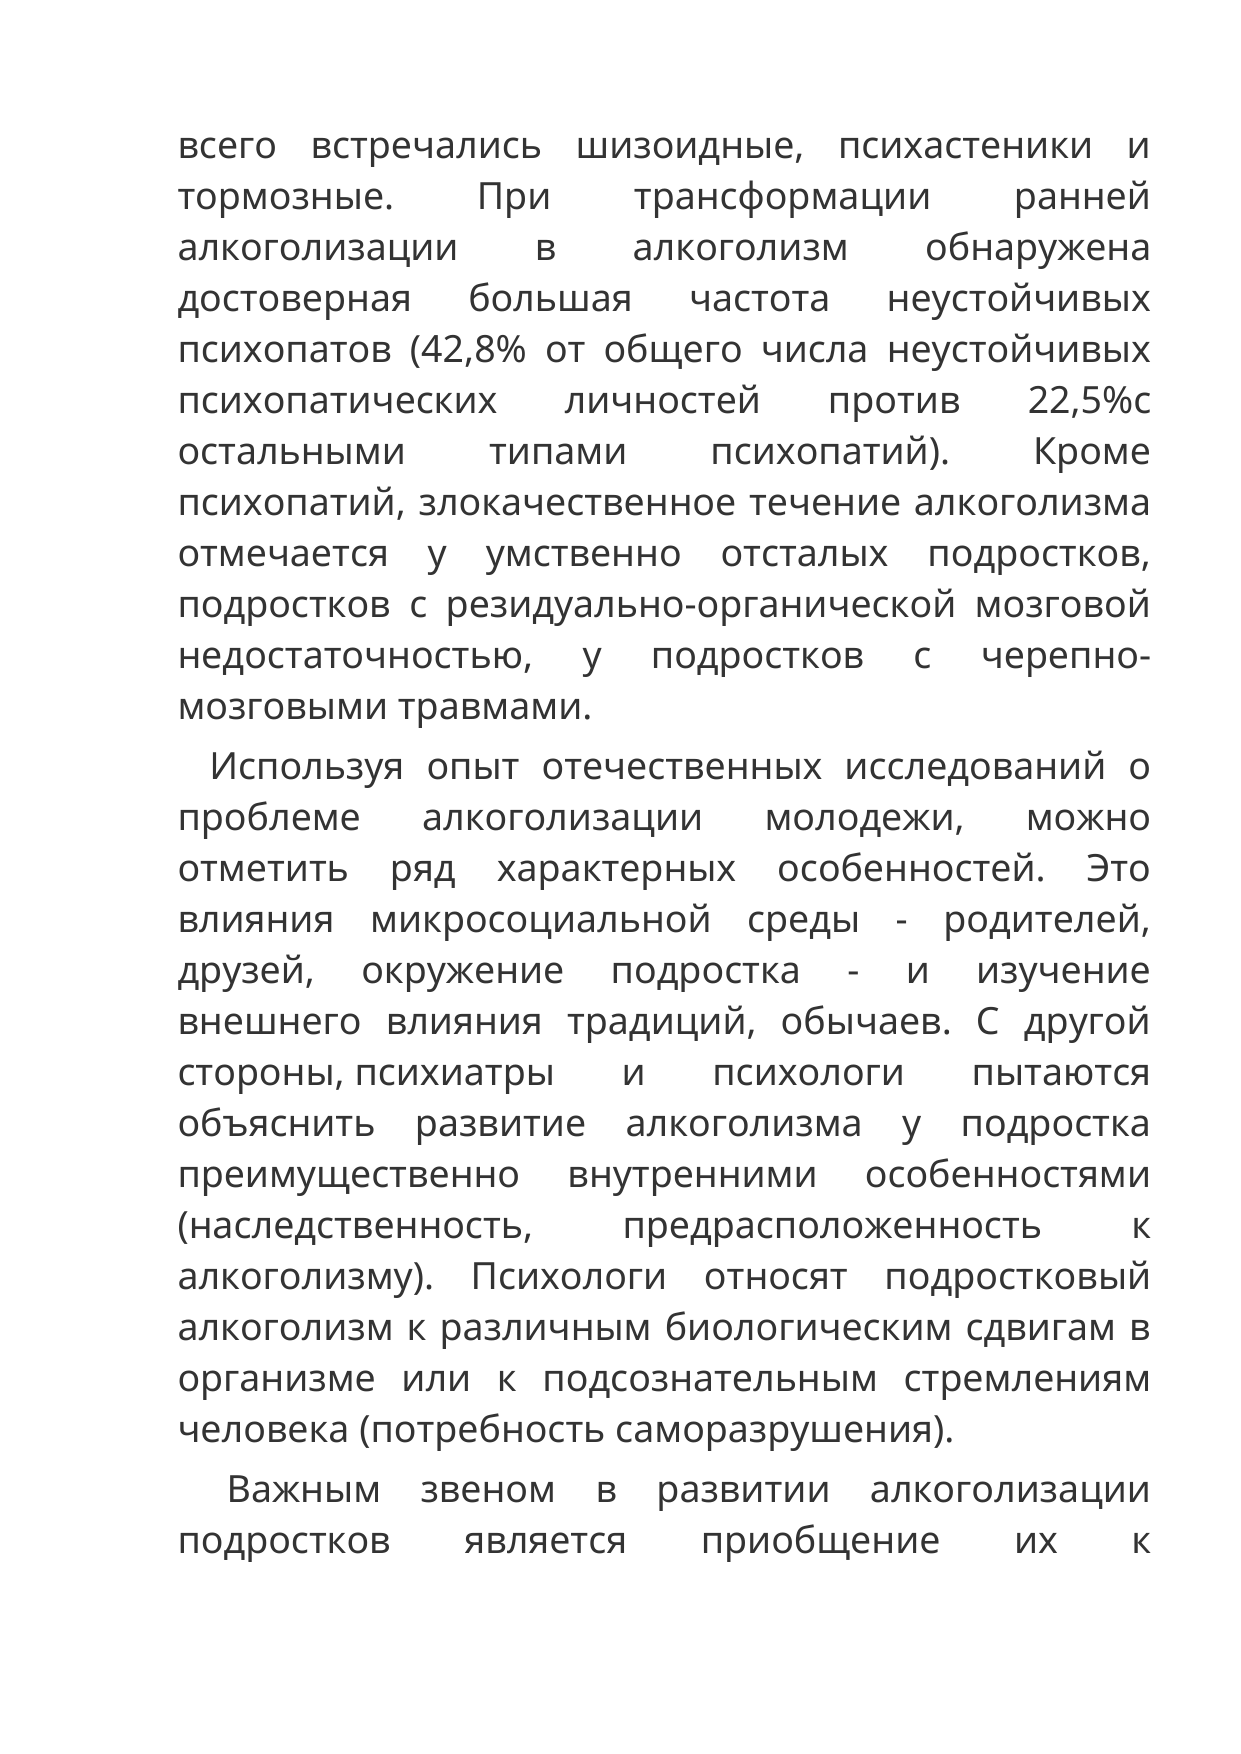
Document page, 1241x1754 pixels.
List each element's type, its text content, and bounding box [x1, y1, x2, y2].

text Используя опыт отечественных исследований о проблеме алкоголизации молодежи, можно отметить ряд характерных особенностей. Это влияния микросоциальной среды - родителей, друзей, окружение подростка - и изучение внешнего влияния традиций, обычаев. С другой стороны, психиатры и психологи пытаются объяснить развитие алкоголизма у подростка преимущественно внутренними особенностями (наследственность, предрасположенность к алкоголизму). Психологи относят подростковый алкоголизм к различным биологическим сдвигам в организме или к подсознательным стремлениям человека (потребность саморазрушения). [177, 739, 1152, 1454]
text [177, 1462, 1152, 1564]
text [177, 118, 1152, 731]
